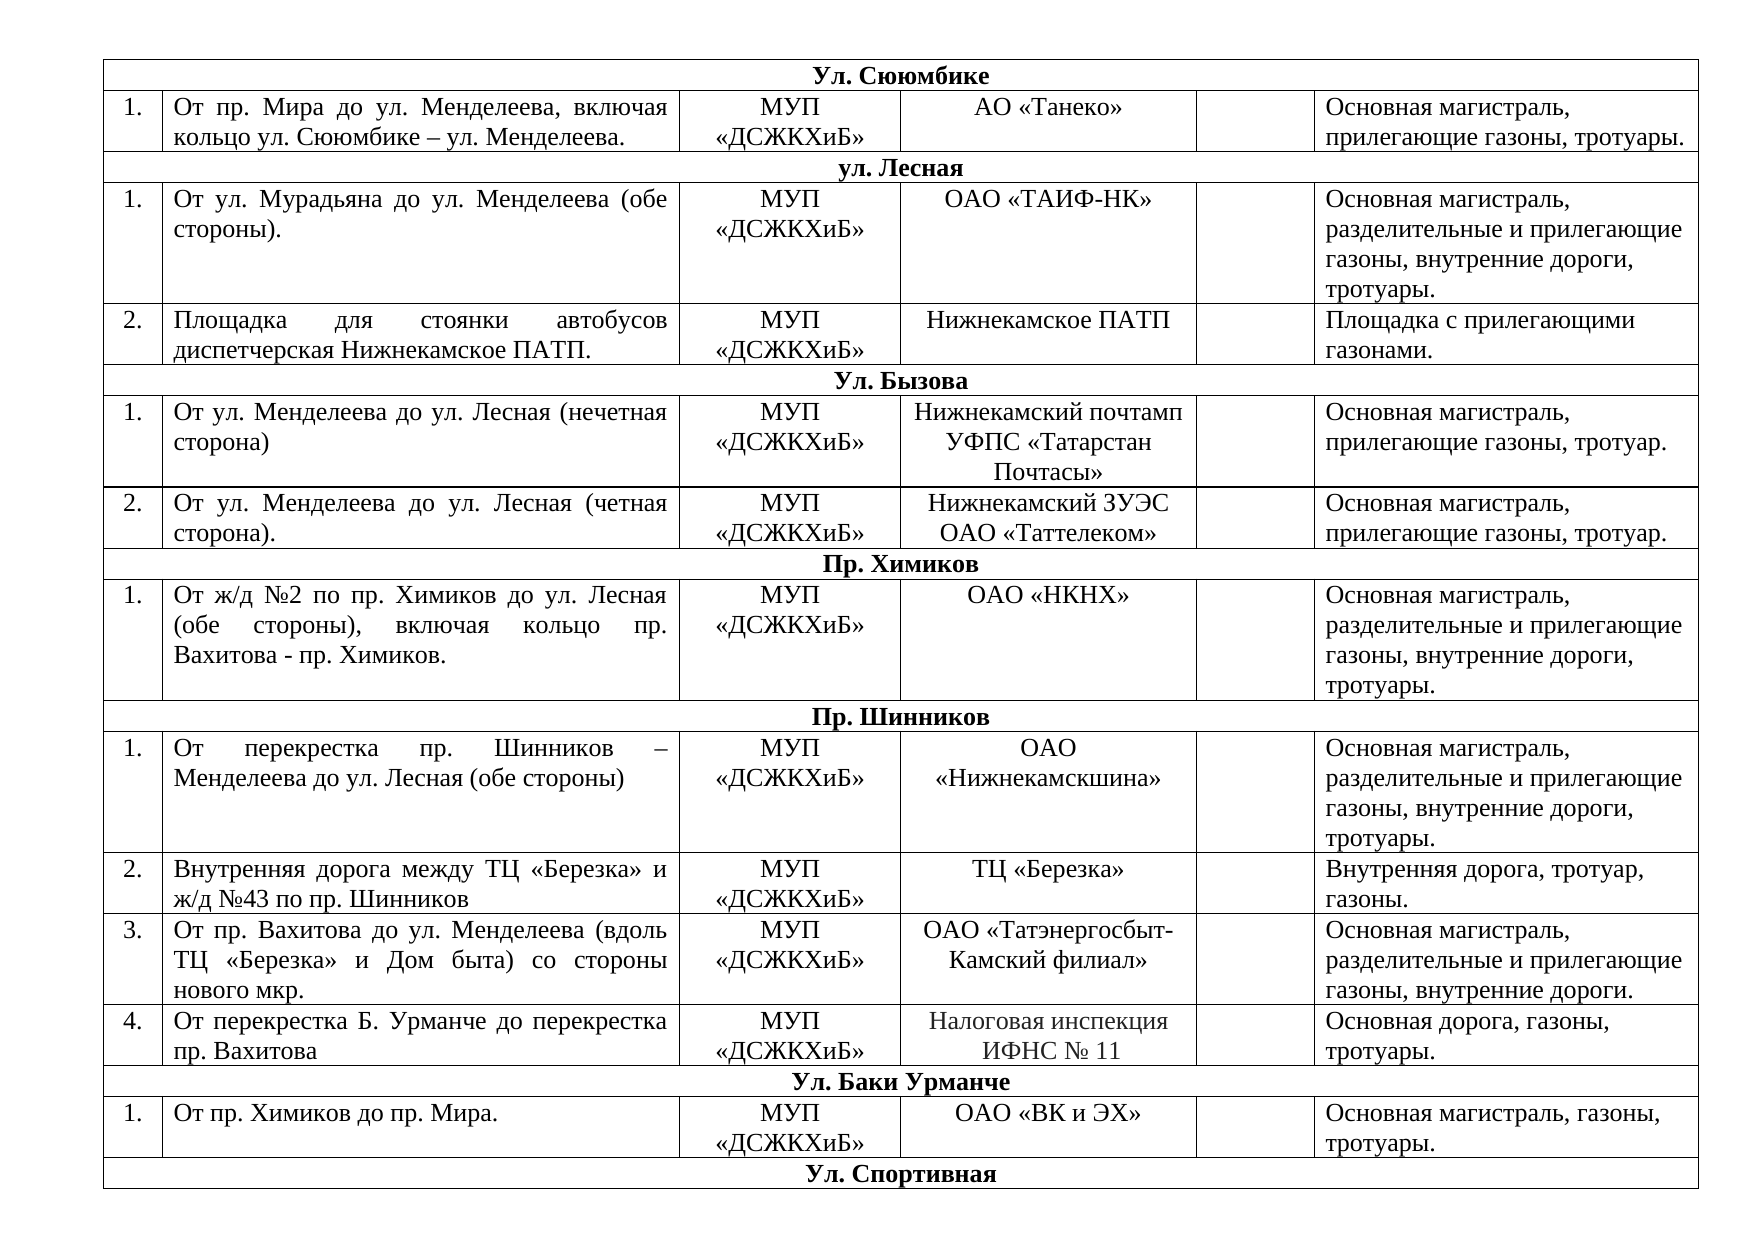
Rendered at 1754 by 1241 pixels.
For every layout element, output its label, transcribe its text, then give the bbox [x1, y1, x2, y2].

table_cell Ул. Баки Урманче [104, 1066, 1698, 1096]
table_cell 1. [104, 396, 162, 486]
table_cell [1197, 1005, 1314, 1065]
table_cell Основная дорога, газоны, тротуары. [1315, 1005, 1698, 1065]
table_cell МУП «ДСЖКХиБ» [680, 732, 900, 852]
table_cell Площадка с прилегающими газонами. [1315, 304, 1698, 364]
table_cell 2. [104, 853, 162, 913]
table_cell [1197, 488, 1314, 547]
table_cell От ул. Менделеева до ул. Лесная (нечетная сторона) [163, 396, 679, 486]
table_cell [1197, 183, 1314, 303]
table_cell Пр. Шинников [104, 701, 1698, 731]
table_cell Ул. Бызова [104, 365, 1698, 395]
table_cell МУП «ДСЖКХиБ» [680, 183, 900, 303]
table_cell МУП «ДСЖКХиБ» [680, 580, 900, 699]
table_cell Ул. Спортивная [104, 1158, 1698, 1188]
table_cell 4. [104, 1005, 162, 1065]
table_cell От ул. Менделеева до ул. Лесная (четная сторона). [163, 488, 679, 547]
table_cell Пр. Химиков [104, 549, 1698, 578]
table_cell Основная магистраль, прилегающие газоны, тротуары. [1315, 91, 1698, 151]
table_cell 1. [104, 1097, 162, 1157]
table_cell 3. [104, 914, 162, 1004]
table_cell 2. [104, 488, 162, 547]
table_cell Нижнекамское ПАТП [901, 304, 1196, 364]
table_cell Основная магистраль, прилегающие газоны, тротуар. [1315, 396, 1698, 486]
table_cell От ж/д №2 по пр. Химиков до ул. Лесная (обе стороны), включая кольцо пр. Вахитова - пр. Химиков. [163, 580, 679, 699]
table_cell ОАО «НКНХ» [901, 580, 1196, 699]
table_cell ОАО «ТАИФ-НК» [901, 183, 1196, 303]
table_cell [1197, 853, 1314, 913]
table_cell Основная магистраль, разделительные и прилегающие газоны, внутренние дороги, тротуары. [1315, 732, 1698, 852]
table_cell Нижнекамский почтамп УФПС «Татарстан Почтасы» [901, 396, 1196, 486]
table_cell Основная магистраль, прилегающие газоны, тротуар. [1315, 488, 1698, 547]
table_cell Площадка для стоянки автобусов диспетчерская Нижнекамское ПАТП. [163, 304, 679, 364]
table_cell [1197, 914, 1314, 1004]
table_cell От пр. Вахитова до ул. Менделеева (вдоль ТЦ «Березка» и Дом быта) со стороны нового мкр. [163, 914, 679, 1004]
table_cell МУП «ДСЖКХиБ» [680, 914, 900, 1004]
table_cell От перекрестка Б. Урманче до перекрестка пр. Вахитова [163, 1005, 679, 1065]
table_cell [1197, 396, 1314, 486]
table_cell [1197, 1097, 1314, 1157]
table_cell АО «Танеко» [901, 91, 1196, 151]
table_cell МУП «ДСЖКХиБ» [680, 1097, 900, 1157]
table_cell Основная магистраль, газоны, тротуары. [1315, 1097, 1698, 1157]
table_cell От пр. Мира до ул. Менделеева, включая кольцо ул. Сююмбике – ул. Менделеева. [163, 91, 679, 151]
table_cell МУП «ДСЖКХиБ» [680, 304, 900, 364]
table_cell Налоговая инспекция ИФНС № 11 [901, 1005, 1196, 1065]
table_cell Ул. Сююмбике [104, 60, 1698, 90]
table_cell 2. [104, 304, 162, 364]
table_cell ОАО «ВК и ЭХ» [901, 1097, 1196, 1157]
table_cell От ул. Мурадьяна до ул. Менделеева (обе стороны). [163, 183, 679, 303]
table_cell МУП «ДСЖКХиБ» [680, 396, 900, 486]
table_cell ОАО «Нижнекамскшина» [901, 732, 1196, 852]
table_cell Основная магистраль, разделительные и прилегающие газоны, внутренние дороги, тротуары. [1315, 183, 1698, 303]
table_cell От пр. Химиков до пр. Мира. [163, 1097, 679, 1157]
table_cell Нижнекамский ЗУЭС ОАО «Таттелеком» [901, 488, 1196, 547]
table_cell [1197, 91, 1314, 151]
table_cell 1. [104, 580, 162, 699]
table_cell [1197, 732, 1314, 852]
table_cell Основная магистраль, разделительные и прилегающие газоны, внутренние дороги. [1315, 914, 1698, 1004]
table_cell [1197, 580, 1314, 699]
table_cell МУП «ДСЖКХиБ» [680, 488, 900, 547]
table_cell От перекрестка пр. Шинников – Менделеева до ул. Лесная (обе стороны) [163, 732, 679, 852]
table_cell 1. [104, 732, 162, 852]
table_cell ТЦ «Березка» [901, 853, 1196, 913]
table_cell Внутренняя дорога, тротуар, газоны. [1315, 853, 1698, 913]
table_cell Внутренняя дорога между ТЦ «Березка» и ж/д №43 по пр. Шинников [163, 853, 679, 913]
table_cell [1197, 304, 1314, 364]
table_cell МУП «ДСЖКХиБ» [680, 91, 900, 151]
table_cell Основная магистраль, разделительные и прилегающие газоны, внутренние дороги, тротуары. [1315, 580, 1698, 699]
table_cell ул. Лесная [104, 152, 1698, 182]
table_cell 1. [104, 91, 162, 151]
table_cell МУП «ДСЖКХиБ» [680, 1005, 900, 1065]
table_cell 1. [104, 183, 162, 303]
table_cell МУП «ДСЖКХиБ» [680, 853, 900, 913]
table_cell ОАО «Татэнергосбыт- Камский филиал» [901, 914, 1196, 1004]
